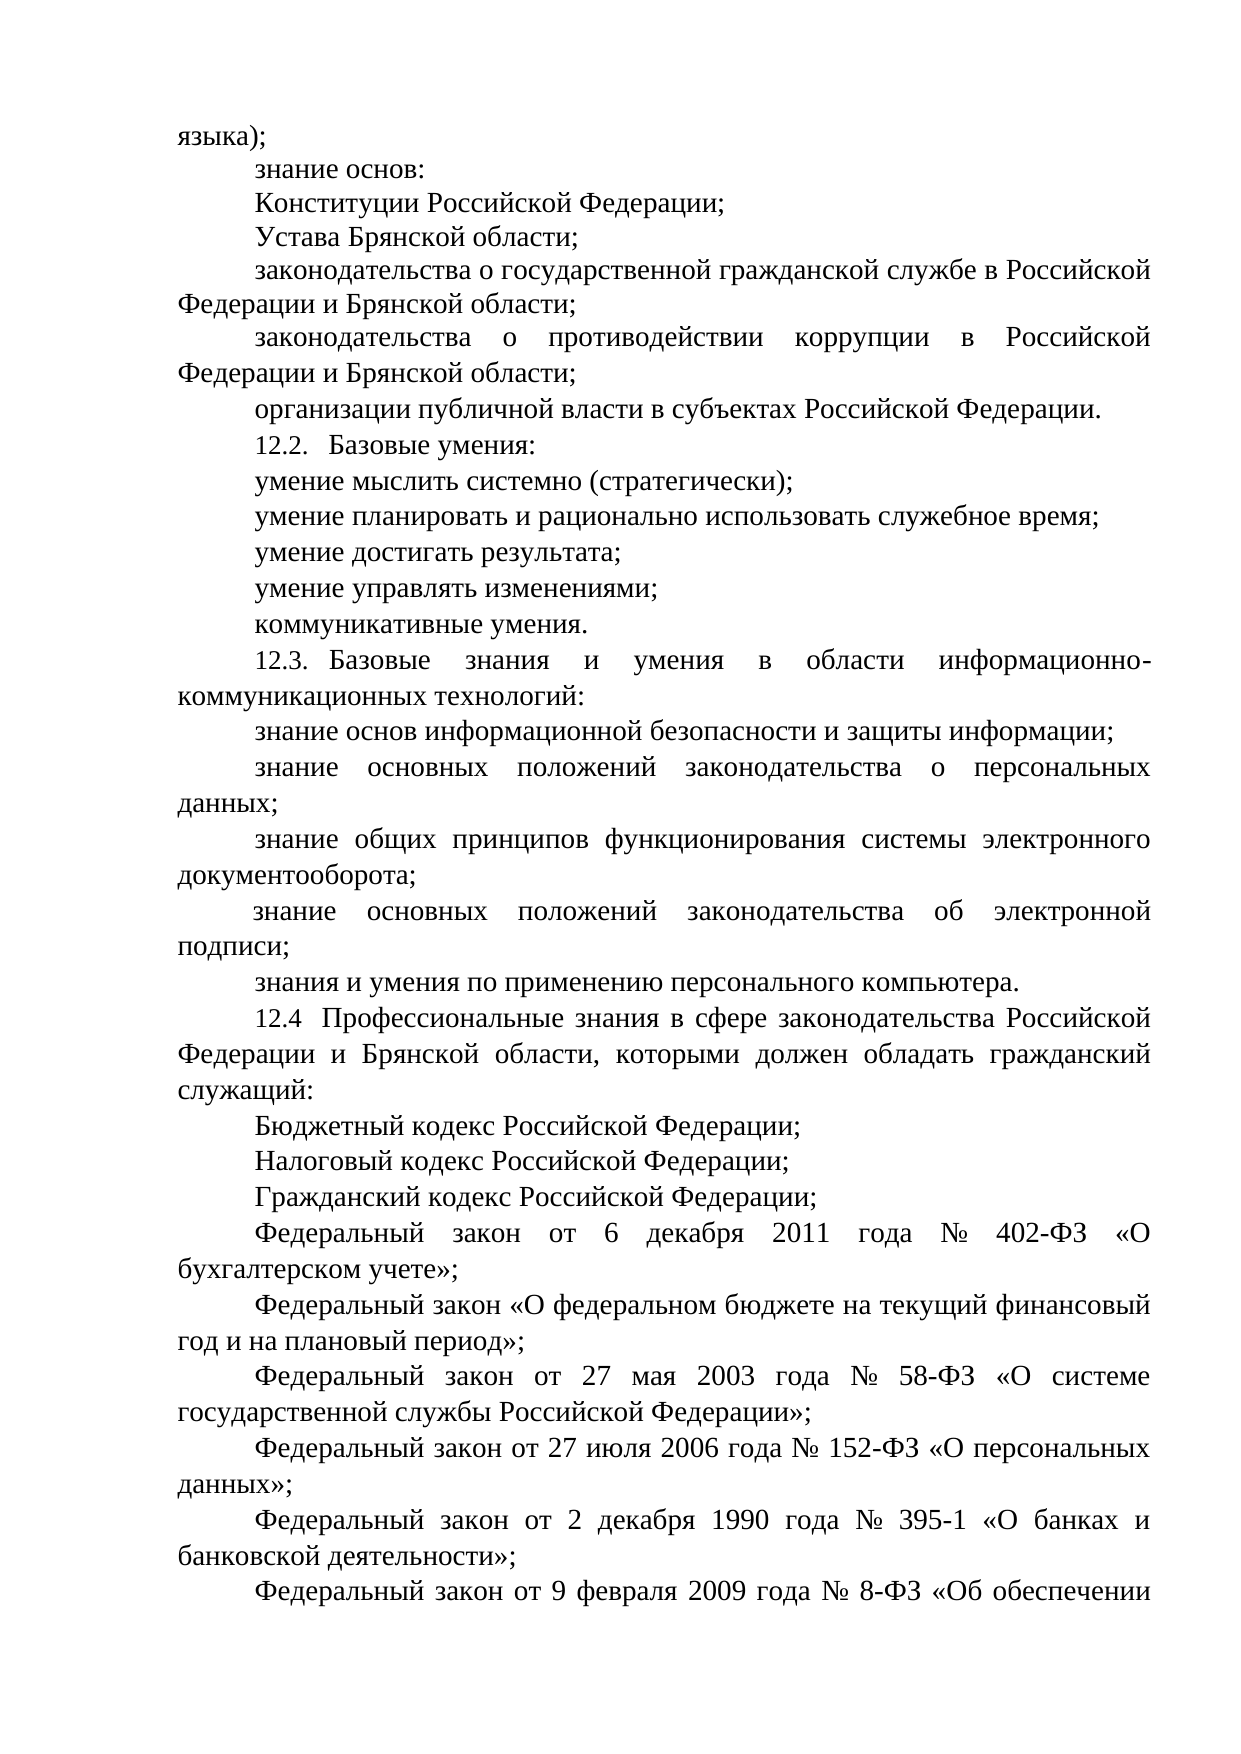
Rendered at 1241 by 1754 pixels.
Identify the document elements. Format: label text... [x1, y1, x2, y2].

text Бюджетный кодекс Российской Федерации; [177, 1108, 1152, 1141]
text знание основ информационной безопасности и защиты информации; [177, 713, 1152, 747]
text Федеральный закон от 27 мая 2003 года № 58-ФЗ «О системе государственной службы Российской Федерации»; [177, 1358, 1152, 1428]
text знание основ: [177, 152, 1152, 185]
text Устава Брянской области; [177, 219, 1152, 252]
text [177, 1573, 1152, 1607]
text коммуникативные умения. [177, 606, 1152, 639]
text Федеральный закон от 6 декабря 2011 года № 402-ФЗ «О бухгалтерском учете»; [177, 1215, 1152, 1284]
text знание общих принципов функционирования системы электронного документооборота; [177, 821, 1152, 890]
text Федеральный закон от 27 июля 2006 года № 152-ФЗ «О персональных данных»; [177, 1430, 1152, 1499]
text Налоговый кодекс Российской Федерации; [177, 1143, 1152, 1177]
list Профессиональные знания в сфере законодательства Российской Федерации и Брянской области, которыми должен обладать гражданский служащий: [177, 1000, 1152, 1105]
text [177, 118, 1152, 152]
list Базовые умения: [177, 427, 1152, 460]
text знание основных положений законодательства об электронной подписи; [177, 893, 1152, 962]
text знания и умения по применению персонального компьютера. [177, 964, 1152, 998]
text законодательства о противодействии коррупции в Российской Федерации и Брянской области; [177, 319, 1152, 389]
text организации публичной власти в субъектах Российской Федерации. [177, 391, 1152, 424]
text Федеральный закон от 2 декабря 1990 года № 395-1 «О банках и банковской деятельности»; [177, 1502, 1152, 1571]
text умение планировать и рационально использовать служебное время; [177, 498, 1152, 532]
text Федеральный закон «О федеральном бюджете на текущий финансовый год и на плановый период»; [177, 1287, 1152, 1356]
text умение достигать результата; [177, 534, 1152, 568]
text знание основных положений законодательства о персональных данных; [177, 749, 1152, 819]
list Базовые знания и умения в области информационнокоммуникационных технологий: [177, 642, 1152, 711]
text Конституции Российской Федерации; [177, 185, 1152, 219]
text законодательства о государственной гражданской службе в Российской Федерации и Брянской области; [177, 252, 1152, 319]
text Гражданский кодекс Российской Федерации; [177, 1179, 1152, 1213]
text умение мыслить системно (стратегически); [177, 463, 1152, 496]
text умение управлять изменениями; [177, 570, 1152, 604]
